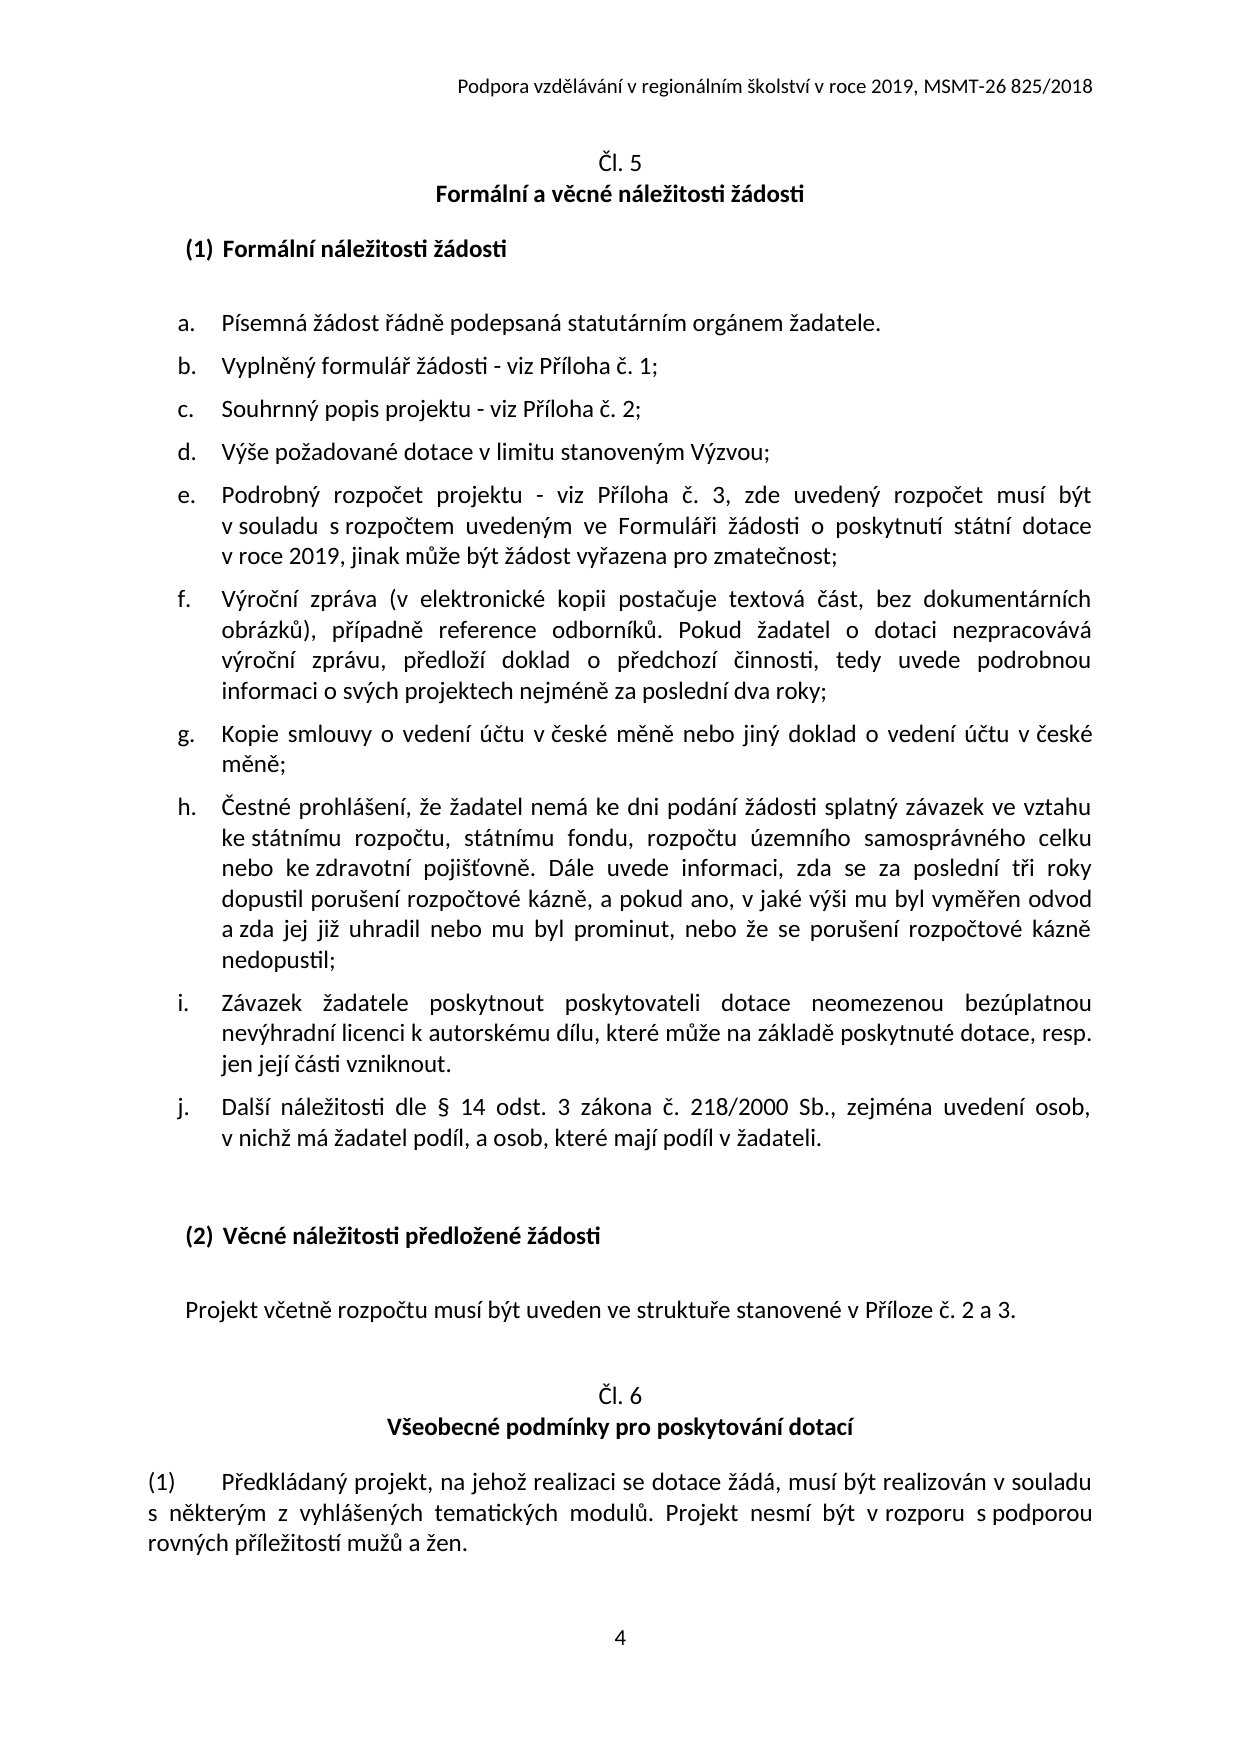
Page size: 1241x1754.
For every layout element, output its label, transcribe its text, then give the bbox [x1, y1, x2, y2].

list Výroční zpráva (v elektronické kopii postačuje textová část, bez dokumentárních obrázků), případně reference odborníků. Pokud žadatel o dotaci nezpracovává výroční zprávu, předloží doklad o předchozí činnosti, tedy uvede podrobnou informaci o svých projektech nejméně za poslední dva roky; [177, 583, 1093, 705]
text Všeobecné podmínky pro poskytování dotací [148, 1411, 1093, 1441]
list Podrobný rozpočet projektu - viz Příloha č. 3, zde uvedený rozpočet musí být v souladu s rozpočtem uvedeným ve Formuláři žádosti o poskytnutí státní dotace v roce 2019, jinak může být žádost vyřazena pro zmatečnost; [177, 479, 1093, 571]
list Výše požadované dotace v limitu stanoveným Výzvou; [177, 436, 1093, 467]
list Písemná žádost řádně podepsaná statutárním orgánem žadatele. [177, 307, 1093, 338]
list Věcné náležitosti předložené žádosti [185, 1220, 1093, 1251]
list Souhrnný popis projektu - viz Příloha č. 2; [177, 393, 1093, 424]
list Formální náležitosti žádosti [185, 234, 1093, 264]
list Závazek žadatele poskytnout poskytovateli dotace neomezenou bezúplatnou nevýhradní licenci k autorskému dílu, které může na základě poskytnuté dotace, resp. jen její části vzniknout. [177, 987, 1093, 1079]
list Vyplněný formulář žádosti - viz Příloha č. 1; [177, 350, 1093, 381]
text Formální a věcné náležitosti žádosti [148, 178, 1093, 209]
text Projekt včetně rozpočtu musí být uveden ve struktuře stanovené v Příloze č. 2 a 3. [185, 1294, 1093, 1324]
list Předkládaný projekt, na jehož realizaci se dotace žádá, musí být realizován v souladu s některým z vyhlášených tematických modulů. Projekt nesmí být v rozporu s podporou rovných příležitostí mužů a žen. [148, 1466, 1093, 1558]
list Další náležitosti dle § 14 odst. 3 zákona č. 218/2000 Sb., zejména uvedení osob, v nichž má žadatel podíl, a osob, které mají podíl v žadateli. [177, 1091, 1093, 1152]
list Čestné prohlášení, že žadatel nemá ke dni podání žádosti splatný závazek ve vztahu ke státnímu rozpočtu, státnímu fondu, rozpočtu územního samosprávného celku nebo ke zdravotní pojišťovně. Dále uvede informaci, zda se za poslední tři roky dopustil porušení rozpočtové kázně, a pokud ano, v jaké výši mu byl vyměřen odvod a zda jej již uhradil nebo mu byl prominut, nebo že se porušení rozpočtové kázně nedopustil; [177, 791, 1093, 974]
text Čl. 6 [148, 1380, 1093, 1411]
list Kopie smlouvy o vedení účtu v české měně nebo jiný doklad o vedení účtu v české měně; [177, 718, 1093, 779]
text Čl. 5 [148, 148, 1093, 178]
